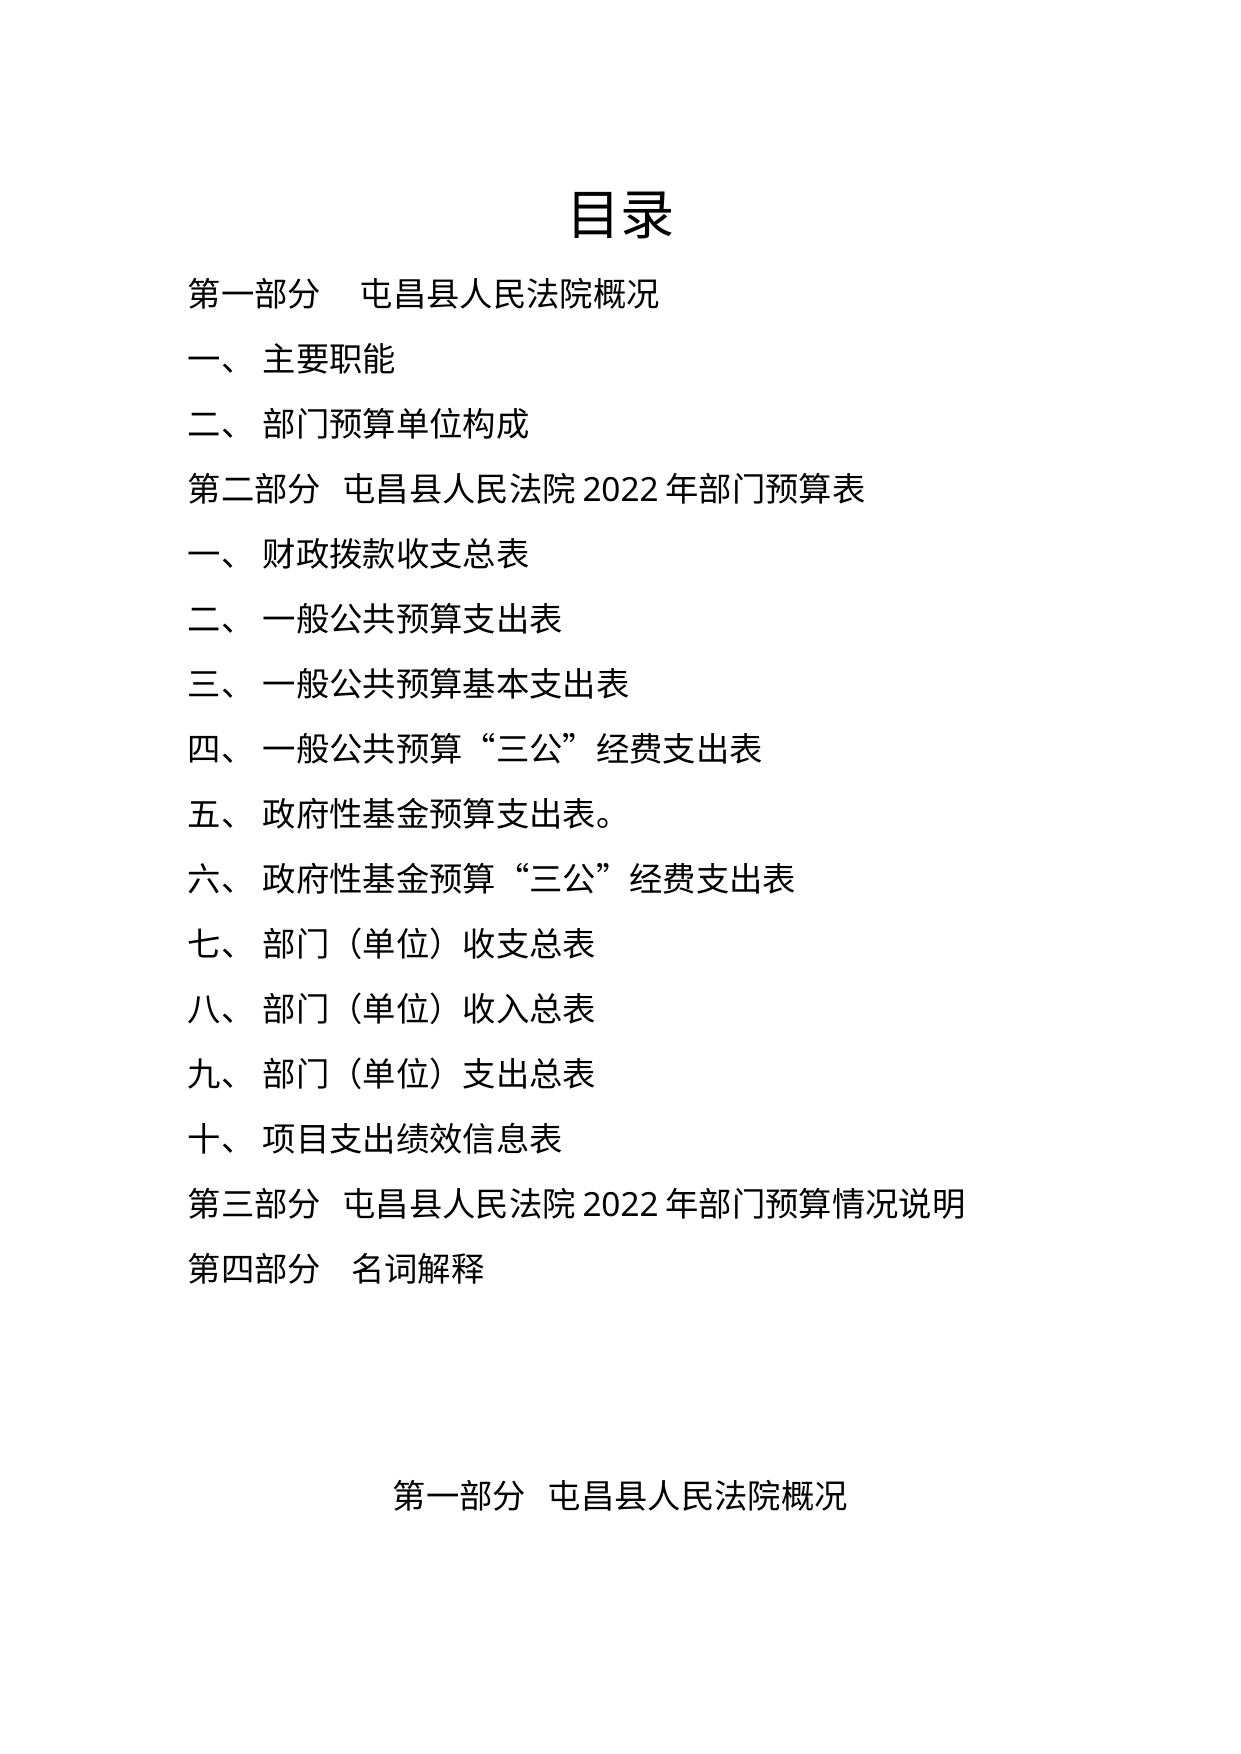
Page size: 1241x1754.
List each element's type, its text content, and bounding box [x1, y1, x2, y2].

list 一般公共预算支出表 [187, 584, 1053, 649]
list 财政拨款收支总表 [187, 519, 1053, 584]
text 目录 [187, 162, 1053, 259]
list 政府性基金预算“三公”经费支出表 [187, 844, 1053, 909]
list 部门（单位）支出总表 [187, 1039, 1053, 1104]
list 部门预算单位构成 [187, 389, 1053, 454]
list 一般公共预算基本支出表 [187, 649, 1053, 714]
list 主要职能 [187, 324, 1053, 389]
list 屯昌县人民法院概况 [187, 1462, 1053, 1527]
list 屯昌县人民法院2022年部门预算表 [187, 454, 1053, 519]
list 部门（单位）收支总表 [187, 909, 1053, 974]
list 屯昌县人民法院概况 [187, 259, 1053, 324]
list 一般公共预算“三公”经费支出表 [187, 714, 1053, 779]
list 项目支出绩效信息表 [187, 1104, 1053, 1169]
list 部门（单位）收入总表 [187, 974, 1053, 1039]
list 屯昌县人民法院2022年部门预算情况说明 [187, 1169, 1053, 1234]
list 政府性基金预算支出表。 [187, 779, 1053, 844]
list 名词解释 [187, 1234, 1053, 1299]
